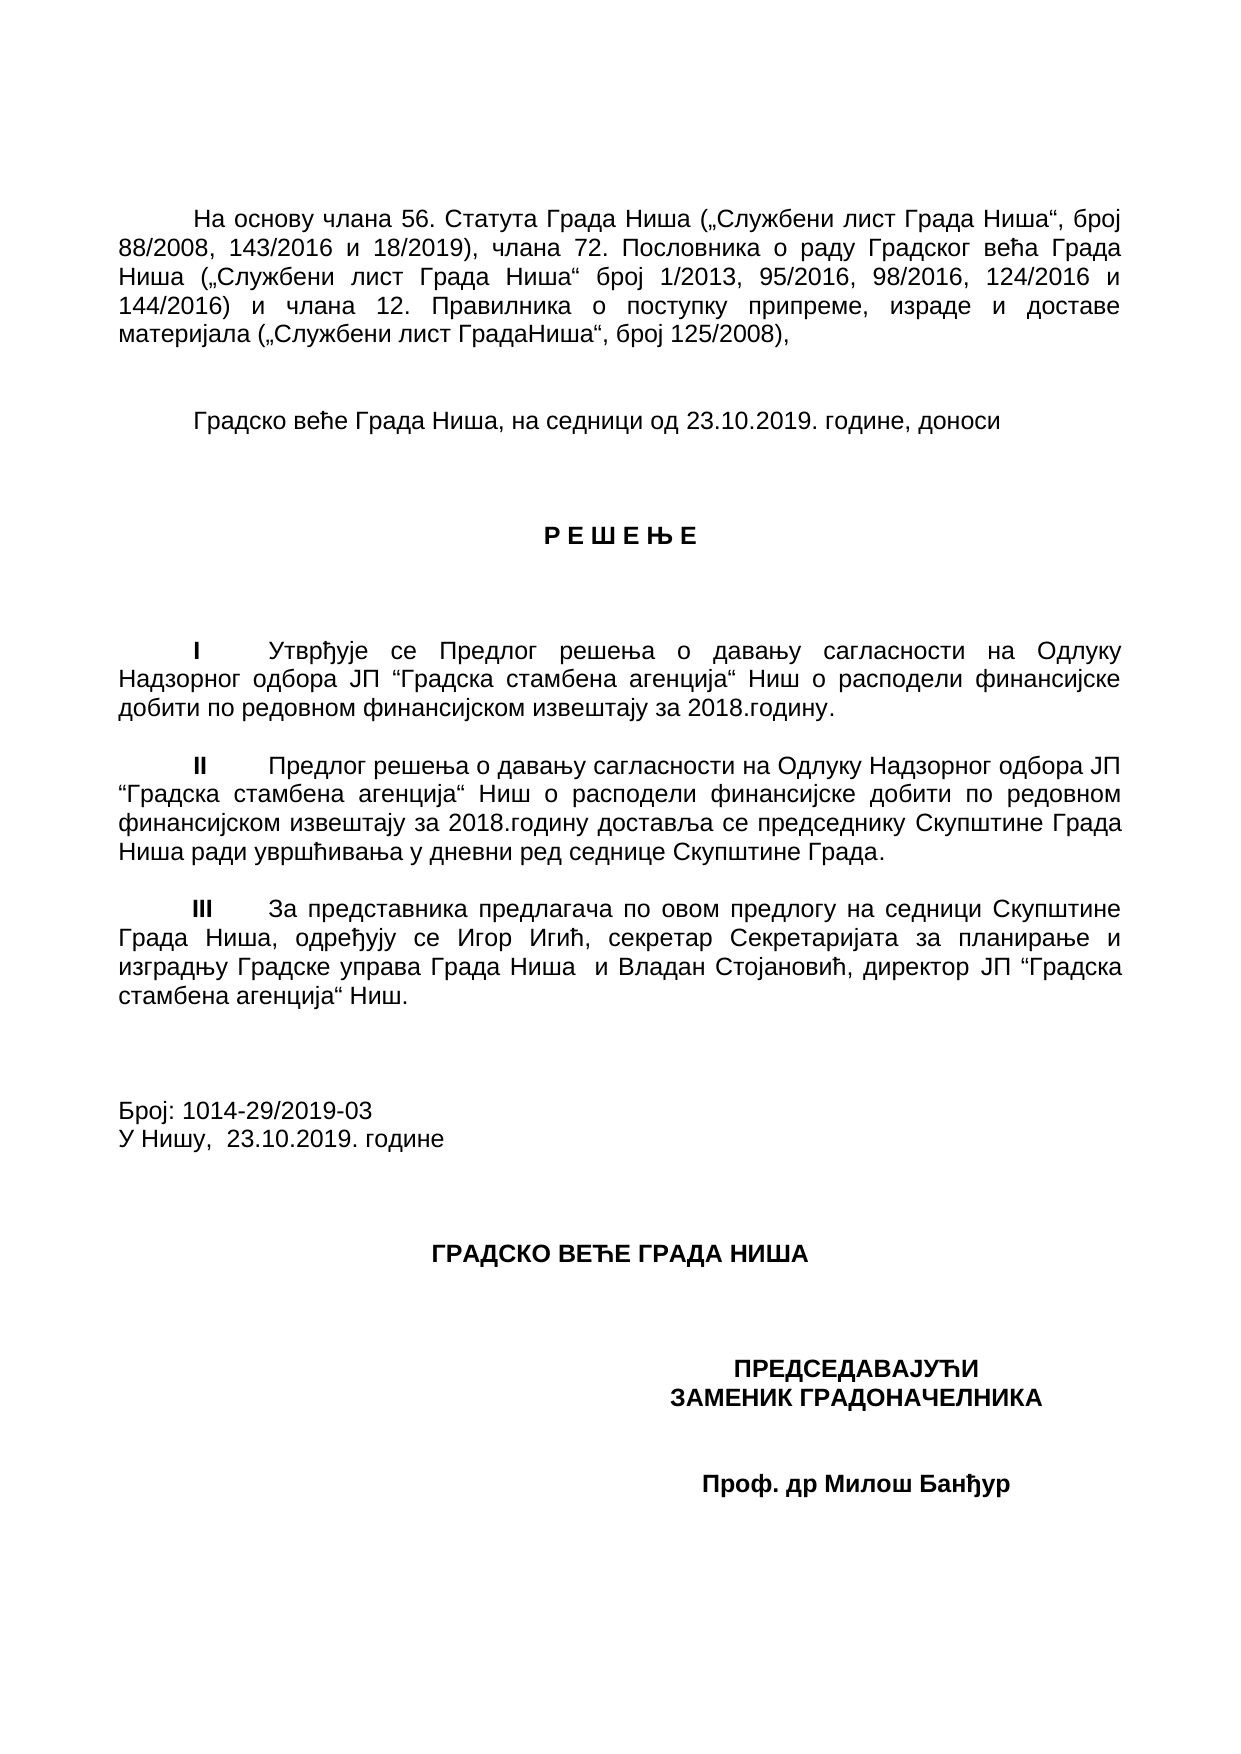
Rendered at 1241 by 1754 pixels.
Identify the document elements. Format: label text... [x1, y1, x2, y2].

text ЗАМЕНИК ГРАДОНАЧЕЛНИКА [591, 1383, 1122, 1412]
text Проф. др Милош Банђур [591, 1469, 1122, 1498]
text ГРАДСКО ВЕЋЕ ГРАДА НИША [118, 1239, 1122, 1268]
text Р Е Ш Е Њ Е [118, 521, 1122, 549]
text II Предлог решења о давању сагласности на Одлуку Надзорног одбора ЈП “Градска стамбена агенција“ Ниш о расподели финансијске добити по редовном финансијском извештају за 2018.годину доставља се председнику Скупштине Града Ниша ради увршћивања у дневни ред седнице Скупштине Града. [118, 751, 1122, 866]
text Градско веће Града Ниша, на седници од 23.10.2019. године, доноси [118, 406, 1122, 434]
text Број: 1014-29/2019-03 [118, 1096, 1122, 1124]
text У Нишу, 23.10.2019. године [118, 1124, 1122, 1153]
text ПРЕДСЕДАВАЈУЋИ [591, 1354, 1122, 1383]
text I Утврђује се Предлог решења о давању сагласности на Одлуку Надзорног одбора ЈП “Градска стамбена агенција“ Ниш о расподели финансијске добити по редовном финансијском извештају за 2018.годину. [118, 636, 1122, 722]
text На основу члана 56. Статута Града Ниша („Службени лист Града Ниша“, број 88/2008, 143/2016 и 18/2019), члана 72. Пословника о раду Градског већа Града Ниша („Службени лист Града Ниша“ број 1/2013, 95/2016, 98/2016, 124/2016 и 144/2016) и члана 12. Правилника о поступку припреме, израде и доставе материјала („Службени лист ГрадаНиша“, број 125/2008), [118, 204, 1122, 348]
text III За представникa предлагача по овом предлогу на седници Скупштине Града Ниша, одређују се Игор Игић, секретар Секретаријата за планирање и изградњу Градске управа Града Ниша и Владан Стојановић, директор ЈП “Градска стамбена агенција“ Ниш. [118, 894, 1122, 1009]
